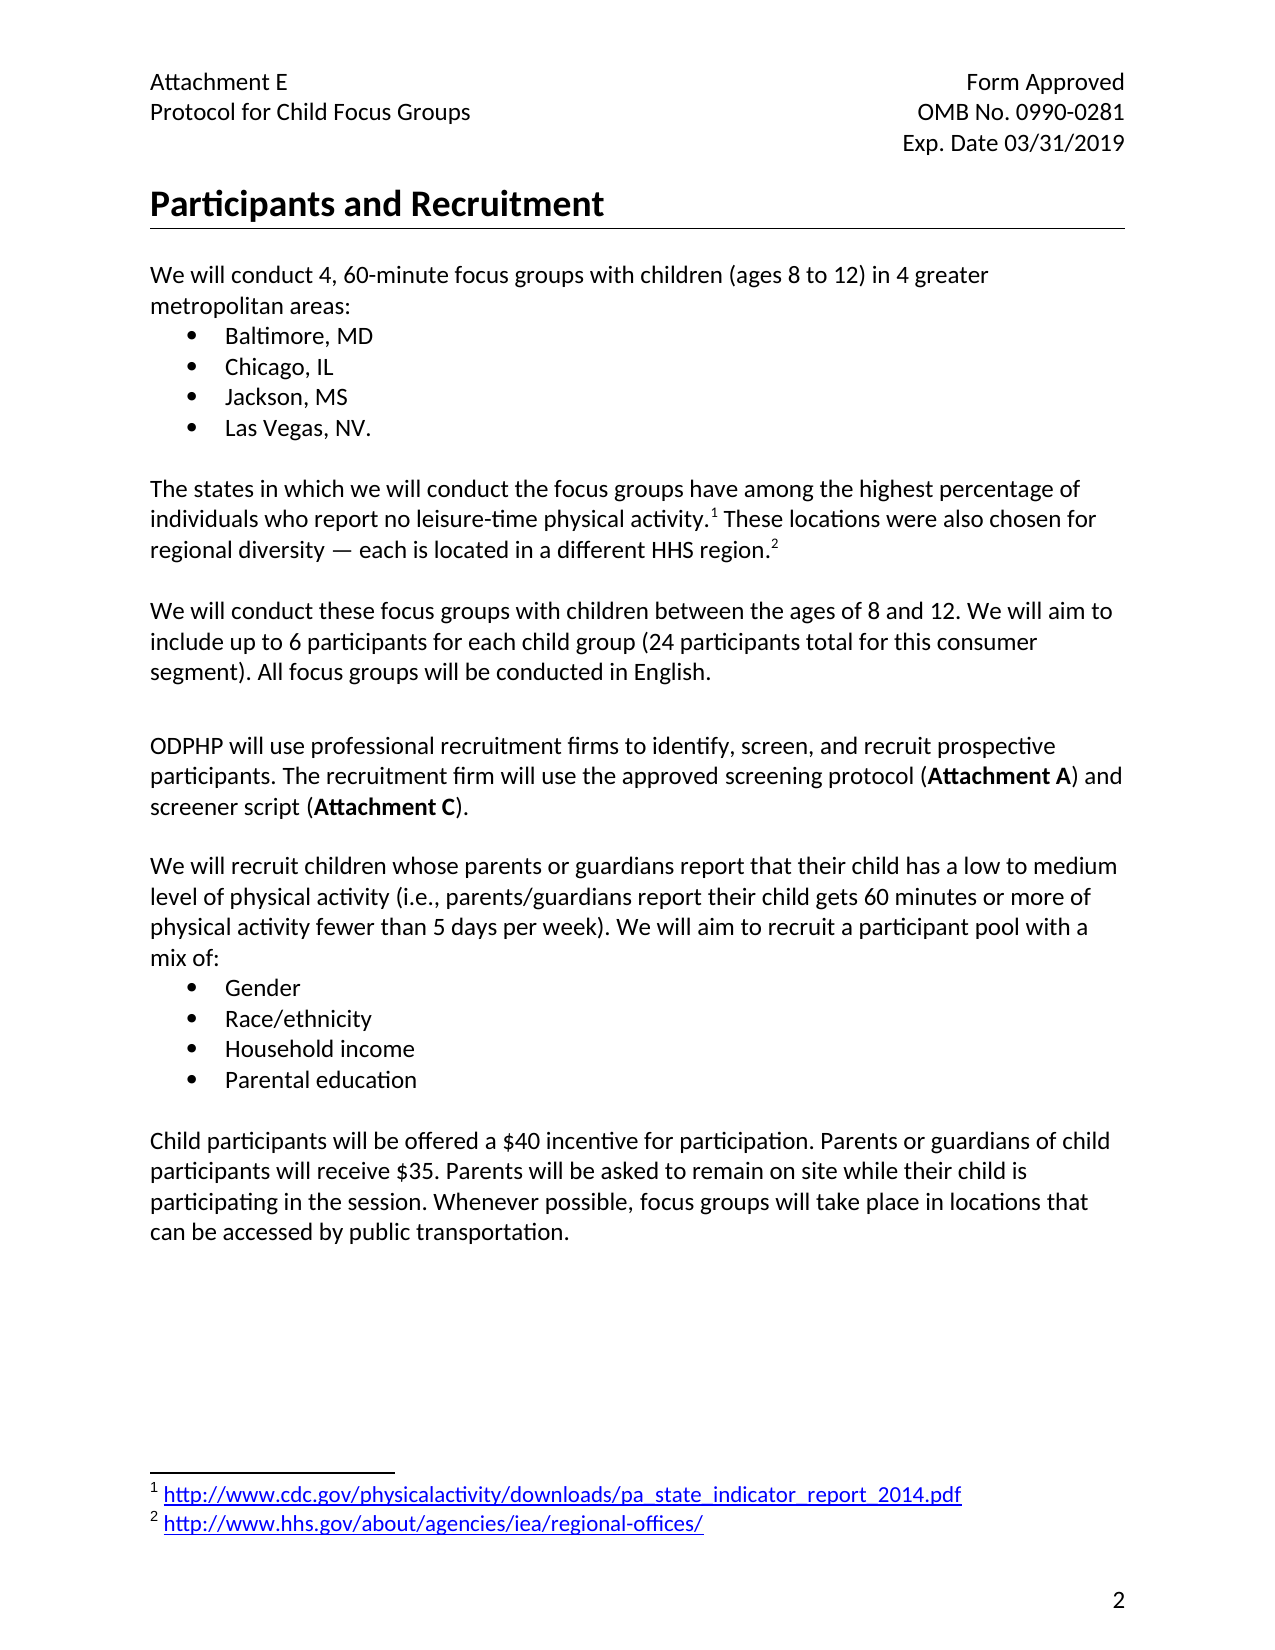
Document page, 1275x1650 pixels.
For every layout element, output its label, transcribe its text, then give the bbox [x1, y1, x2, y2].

list Parental education [187, 1064, 1125, 1094]
list Race/ethnicity [187, 1003, 1125, 1033]
text ODPHP will use professional recruitment firms to identify, screen, and recruit prospective participants. The recruitment firm will use the approved screening protocol (Attachment A) and screener script (Attachment C). [150, 730, 1125, 821]
list Baltimore, MD [187, 321, 1125, 351]
text We will conduct 4, 60-minute focus groups with children (ages 8 to 12) in 4 greater metropolitan areas: [150, 259, 1125, 321]
list Jackson, MS [187, 382, 1125, 412]
text The states in which we will conduct the focus groups have among the highest percentage of individuals who report no leisure-time physical activity. These locations were also chosen for regional diversity — each is located in a different HHS region. [150, 473, 1125, 565]
text We will recruit children whose parents or guardians report that their child has a low to medium level of physical activity (i.e., parents/guardians report their child gets 60 minutes or more of physical activity fewer than 5 days per week). We will aim to recruit a participant pool with a mix of: [150, 850, 1125, 972]
subtitle Participants and Recruitment [150, 180, 1125, 228]
text We will conduct these focus groups with children between the ages of 8 and 12. We will aim to include up to 6 participants for each child group (24 participants total for this consumer segment). All focus groups will be conducted in English. [150, 595, 1125, 687]
text Child participants will be offered a $40 incentive for participation. Parents or guardians of child participants will receive $35. Parents will be asked to remain on site while their child is participating in the session. Whenever possible, focus groups will take place in locations that can be accessed by public transportation. [150, 1125, 1125, 1247]
list Household income [187, 1033, 1125, 1064]
list Chicago, IL [187, 351, 1125, 382]
list Gender [187, 972, 1125, 1003]
list Las Vegas, NV. [187, 412, 1125, 443]
